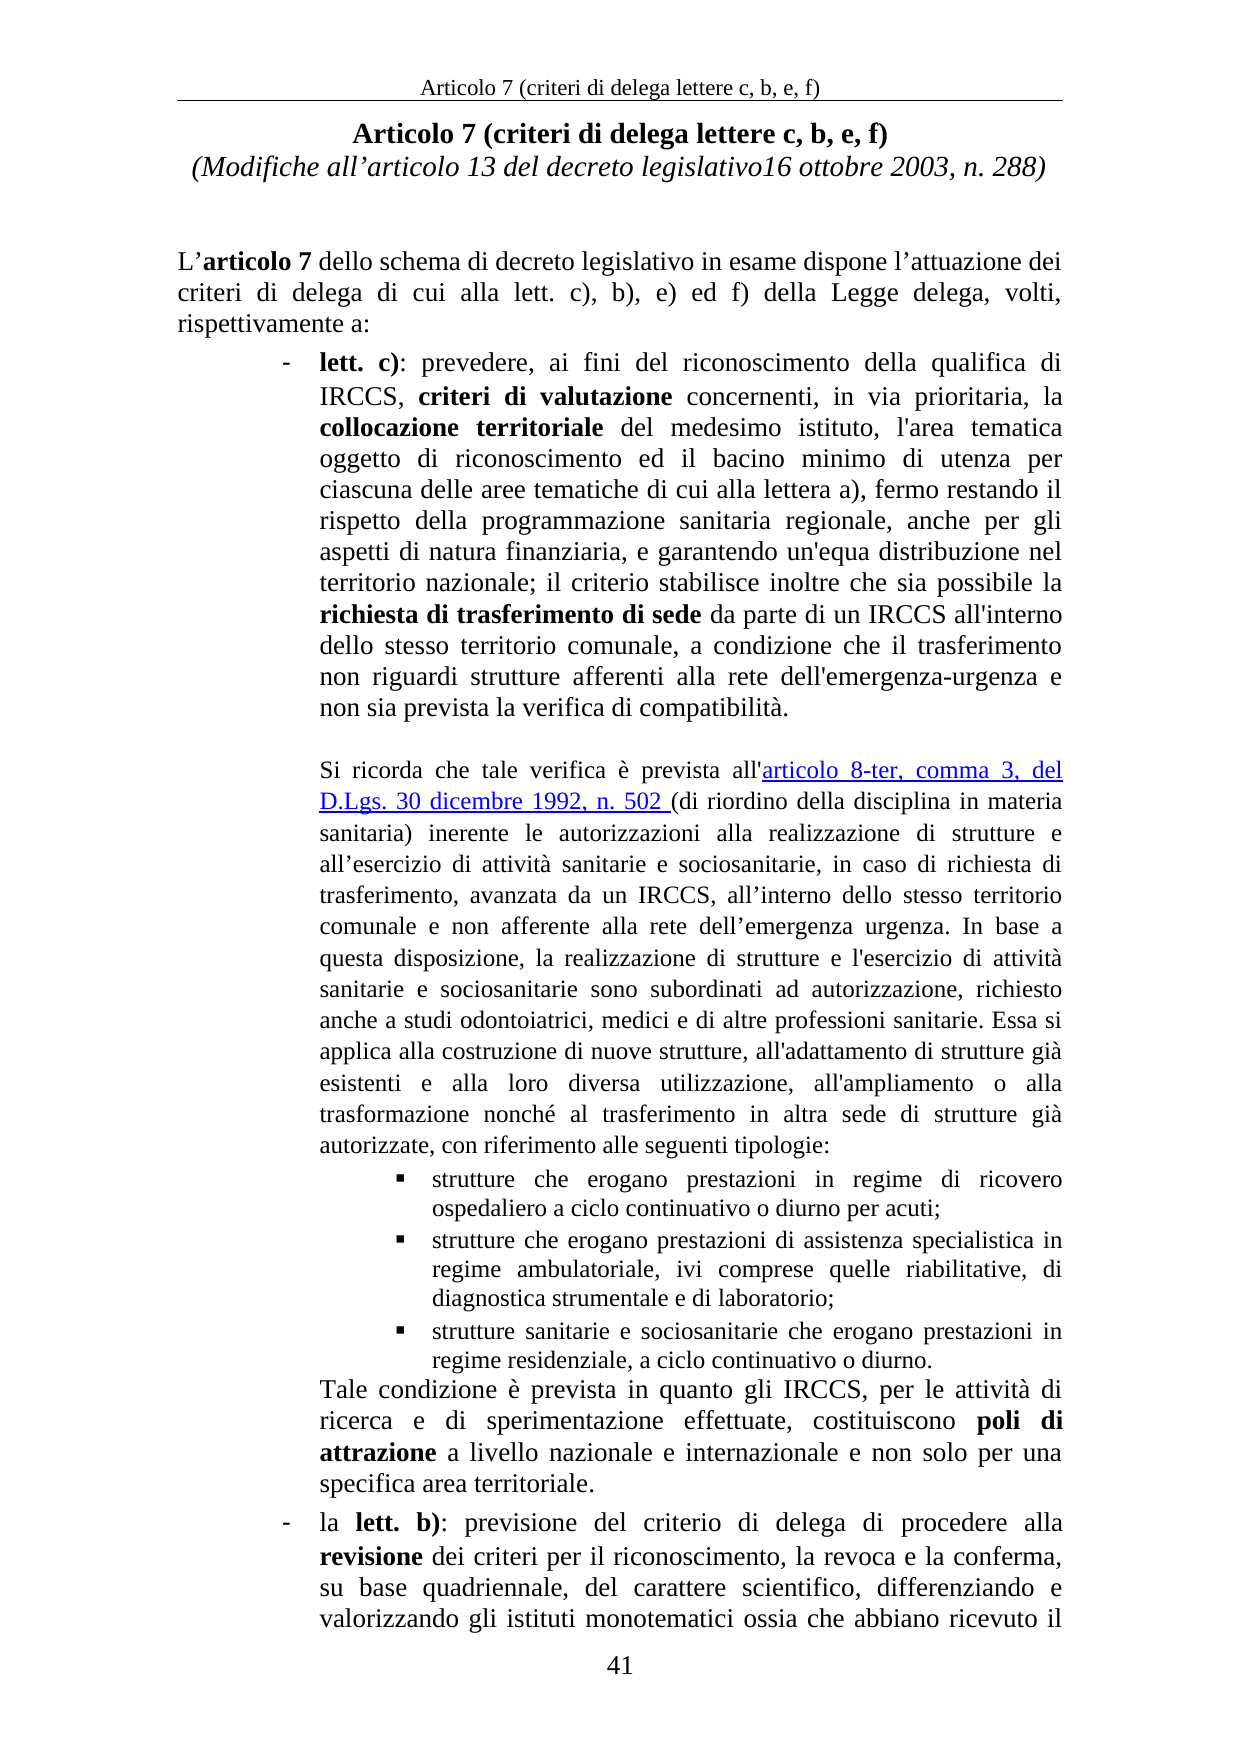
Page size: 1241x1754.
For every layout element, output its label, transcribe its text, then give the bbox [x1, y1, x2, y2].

list Tale condizione è prevista in quanto gli IRCCS, per le attività di ricerca e di sperimentazione effettuate, costituiscono poli di attrazione a livello nazionale e internazionale e non solo per una specifica area territoriale. [319, 1373, 1063, 1498]
list Si ricorda che tale verifica è prevista all'articolo 8-ter, comma 3, del D.Lgs. 30 dicembre 1992, n. 502 (di riordino della disciplina in materia sanitaria) inerente le autorizzazioni alla realizzazione di strutture e all’esercizio di attività sanitarie e sociosanitarie, in caso di richiesta di trasferimento, avanzata da un IRCCS, all’interno dello stesso territorio comunale e non afferente alla rete dell’emergenza urgenza. In base a questa disposizione, la realizzazione di strutture e l'esercizio di attività sanitarie e sociosanitarie sono subordinati ad autorizzazione, richiesto anche a studi odontoiatrici, medici e di altre professioni sanitarie. Essa si applica alla costruzione di nuove strutture, all'adattamento di strutture già esistenti e alla loro diversa utilizzazione, all'ampliamento o alla trasformazione nonché al trasferimento in altra sede di strutture già autorizzate, con riferimento alle seguenti tipologie: [319, 753, 1063, 1160]
list strutture che erogano prestazioni di assistenza specialistica in regime ambulatoriale, ivi comprese quelle riabilitative, di diagnostica strumentale e di laboratorio; [394, 1226, 1063, 1312]
list strutture sanitarie e sociosanitarie che erogano prestazioni in regime residenziale, a ciclo continuativo o diurno. [394, 1316, 1063, 1373]
text L’articolo 7 dello schema di decreto legislativo in esame dispone l’attuazione dei criteri di delega di cui alla lett. c), b), e) ed f) della Legge delega, volti, rispettivamente a: [177, 245, 1063, 339]
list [282, 1503, 1063, 1633]
list lett. c): prevedere, ai fini del riconoscimento della qualifica di IRCCS, criteri di valutazione concernenti, in via prioritaria, la collocazione territoriale del medesimo istituto, l'area tematica oggetto di riconoscimento ed il bacino minimo di utenza per ciascuna delle aree tematiche di cui alla lettera a), fermo restando il rispetto della programmazione sanitaria regionale, anche per gli aspetti di natura finanziaria, e garantendo un'equa distribuzione nel territorio nazionale; il criterio stabilisce inoltre che sia possibile la richiesta di trasferimento di sede da parte di un IRCCS all'interno dello stesso territorio comunale, a condizione che il trasferimento non riguardi strutture afferenti alla rete dell'emergenza-urgenza e non sia prevista la verifica di compatibilità. [282, 343, 1063, 722]
list strutture che erogano prestazioni in regime di ricovero ospedaliero a ciclo continuativo o diurno per acuti; [394, 1164, 1063, 1221]
text Articolo 7 (criteri di delega lettere c, b, e, f) (Modifiche all’articolo 13 del decreto legislativo16 ottobre 2003, n. 288) [177, 116, 1063, 183]
